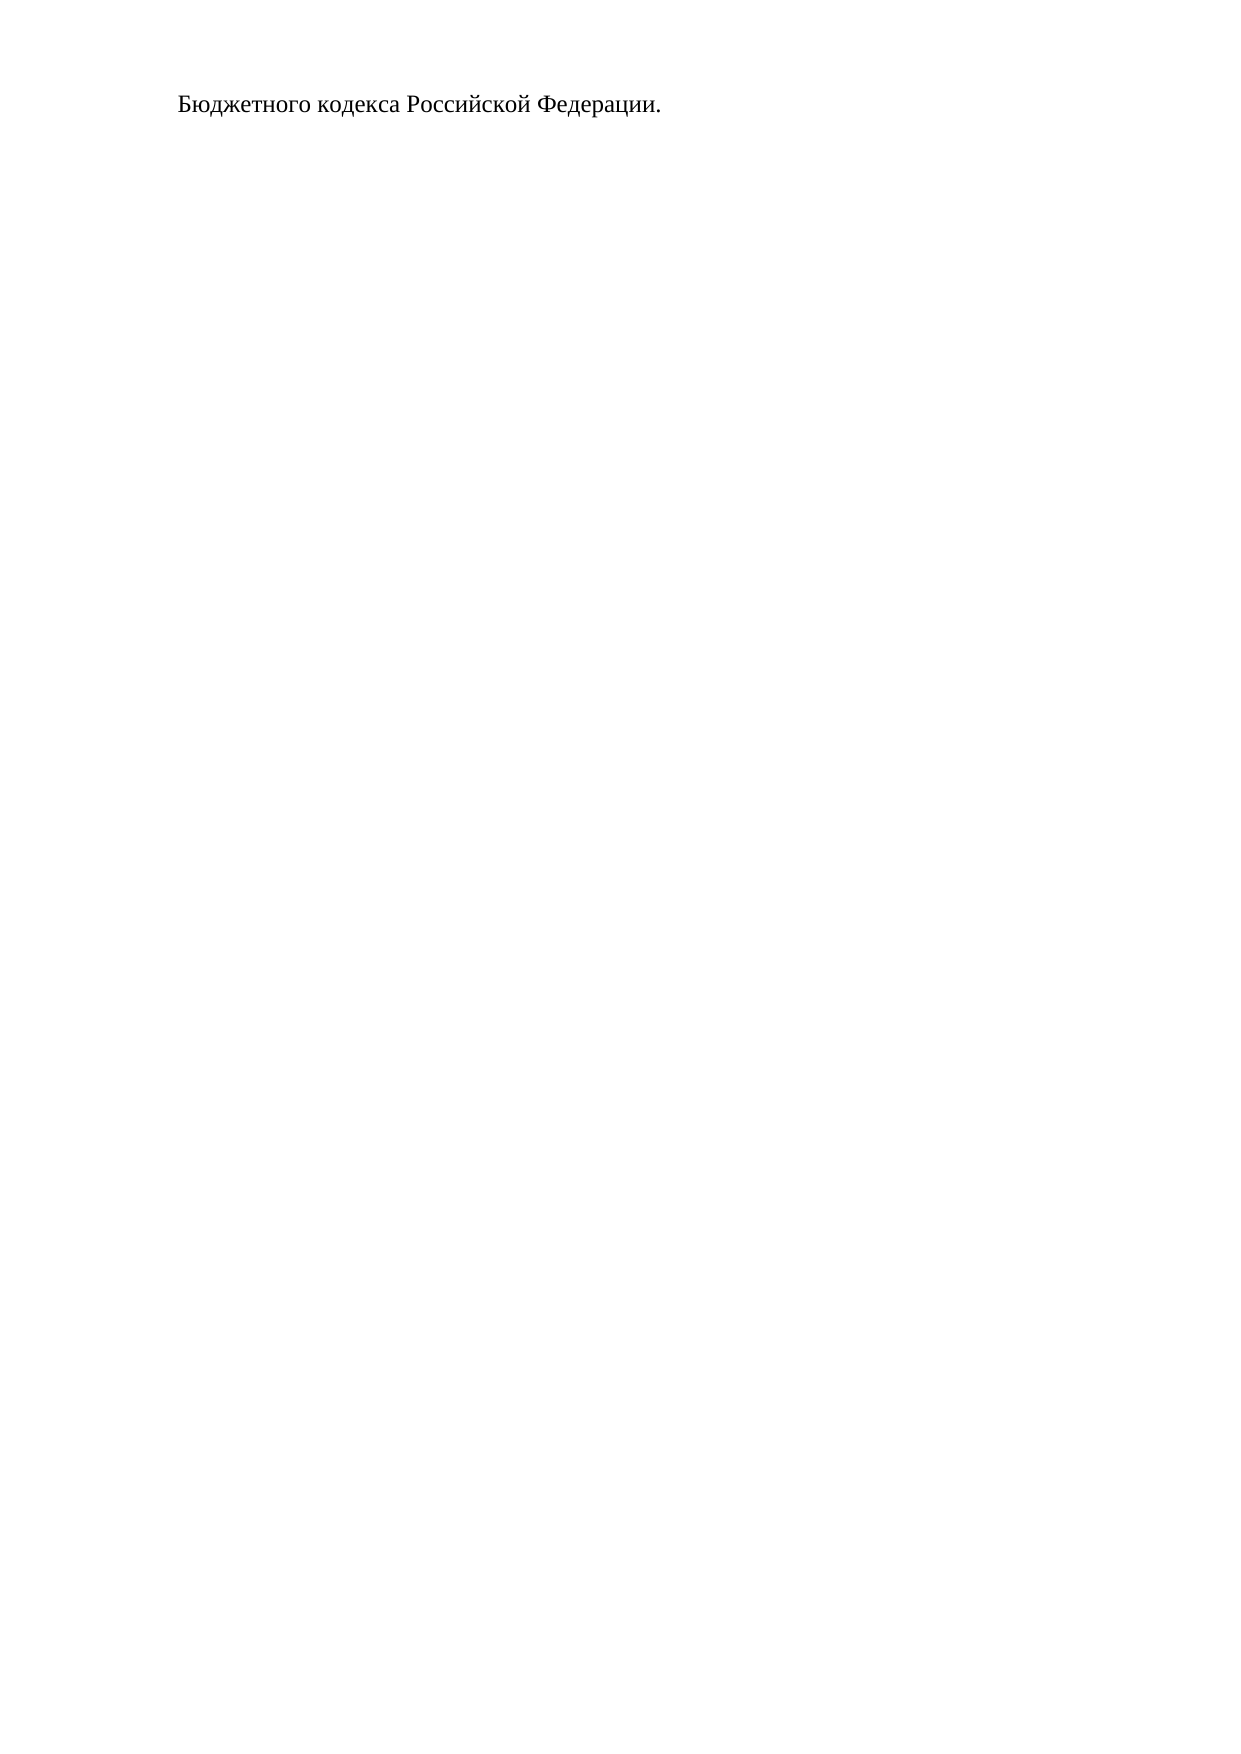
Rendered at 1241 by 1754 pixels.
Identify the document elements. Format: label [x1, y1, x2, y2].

text [177, 89, 1152, 117]
